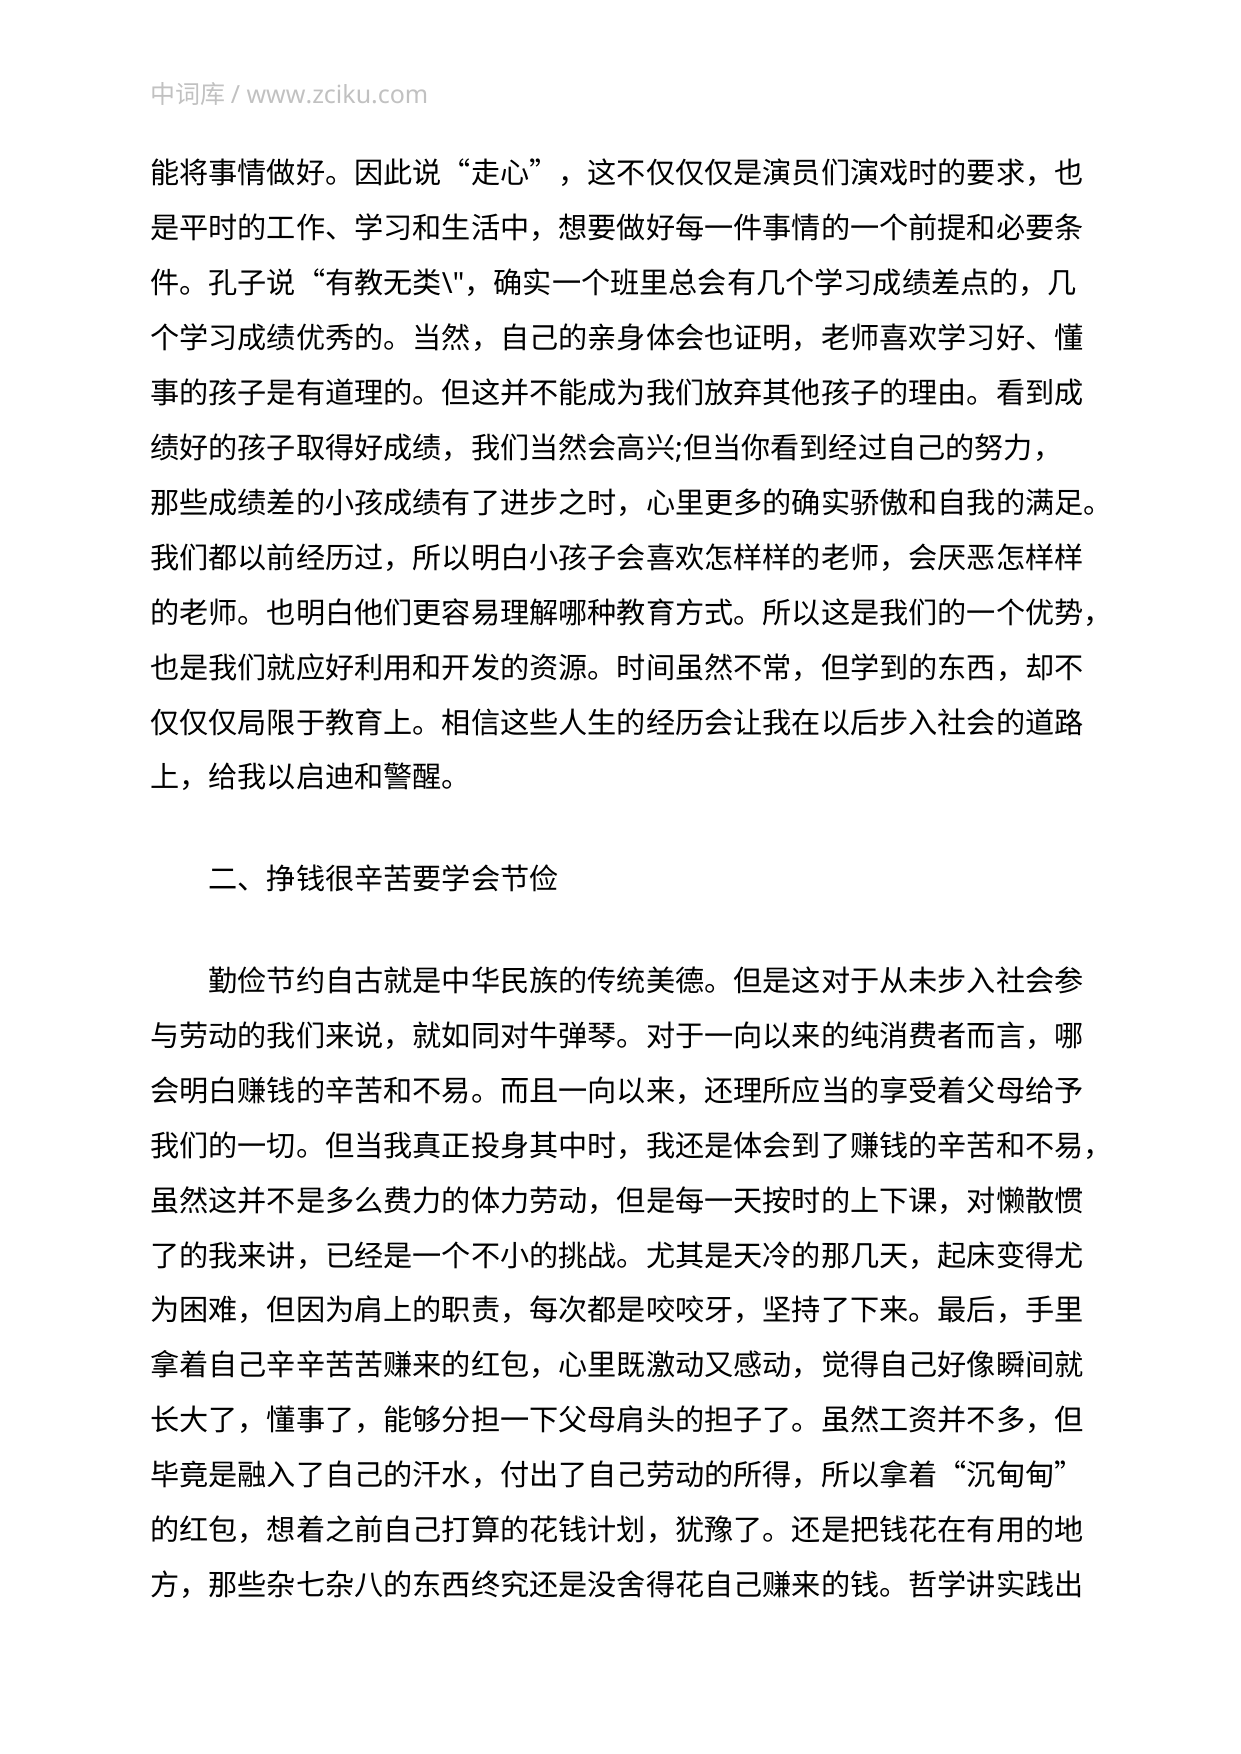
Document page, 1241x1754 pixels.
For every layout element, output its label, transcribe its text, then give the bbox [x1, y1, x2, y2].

text 二、挣钱很辛苦要学会节俭 [150, 856, 1090, 898]
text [150, 958, 1090, 1604]
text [150, 150, 1090, 796]
